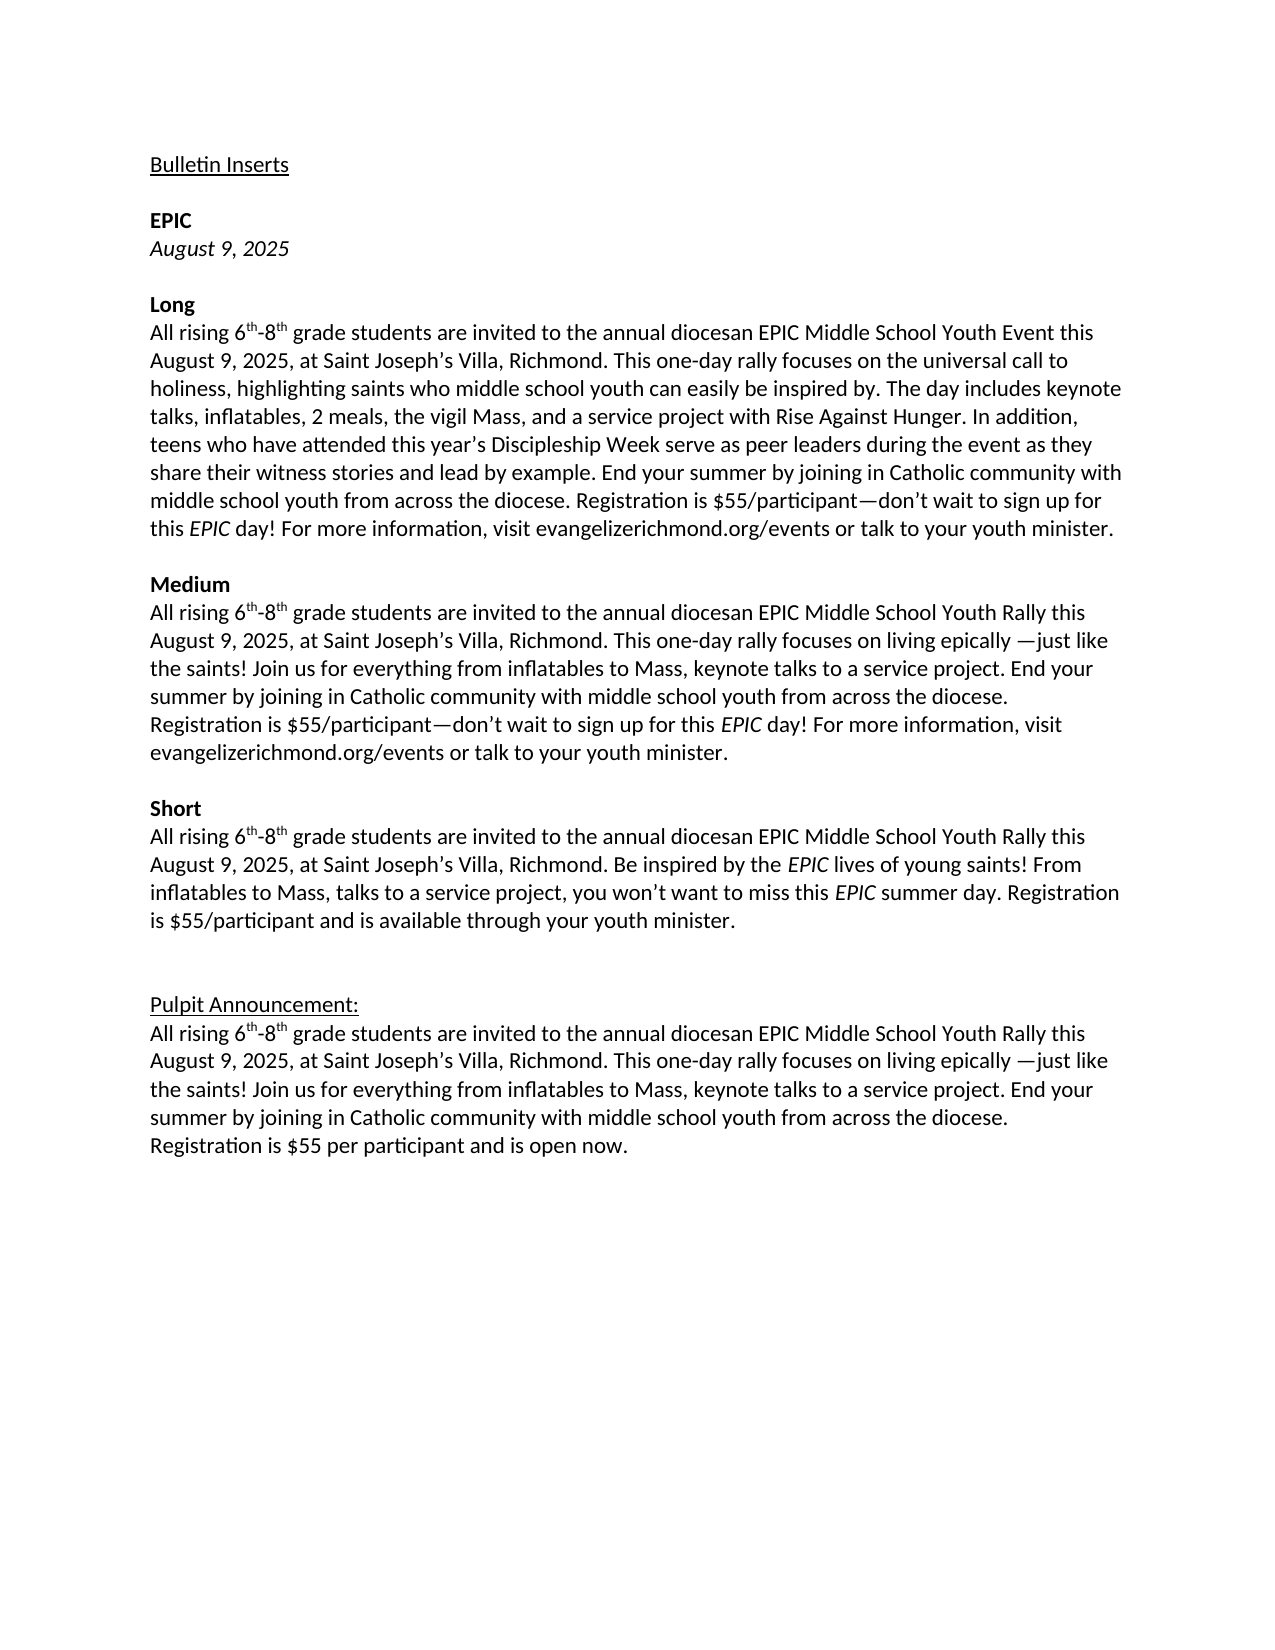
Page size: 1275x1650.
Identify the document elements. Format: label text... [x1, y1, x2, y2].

text All rising 6th-8th grade students are invited to the annual diocesan EPIC Middle School Youth Event this August 9, 2025, at Saint Joseph’s Villa, Richmond. This one-day rally focuses on the universal call to holiness, highlighting saints who middle school youth can easily be inspired by. The day includes keynote talks, inflatables, 2 meals, the vigil Mass, and a service project with Rise Against Hunger. In addition, teens who have attended this year’s Discipleship Week serve as peer leaders during the event as they share their witness stories and lead by example. End your summer by joining in Catholic community with middle school youth from across the diocese. Registration is $55/participant—don’t wait to sign up for this EPIC day! For more information, visit evangelizerichmond.org/events or talk to your youth minister. [150, 318, 1125, 542]
text August 9, 2025 [150, 234, 1125, 262]
text Bulletin Inserts [150, 150, 1125, 178]
text Long [150, 290, 1125, 318]
text Pulpit Announcement: [150, 991, 1125, 1019]
text All rising 6th-8th grade students are invited to the annual diocesan EPIC Middle School Youth Rally this August 9, 2025, at Saint Joseph’s Villa, Richmond. This one-day rally focuses on living epically —just like the saints! Join us for everything from inflatables to Mass, keynote talks to a service project. End your summer by joining in Catholic community with middle school youth from across the diocese. Registration is $55 per participant and is open now. [150, 1019, 1125, 1159]
text Medium [150, 570, 1125, 598]
text Short [150, 794, 1125, 822]
text All rising 6th-8th grade students are invited to the annual diocesan EPIC Middle School Youth Rally this August 9, 2025, at Saint Joseph’s Villa, Richmond. This one-day rally focuses on living epically —just like the saints! Join us for everything from inflatables to Mass, keynote talks to a service project. End your summer by joining in Catholic community with middle school youth from across the diocese. Registration is $55/participant—don’t wait to sign up for this EPIC day! For more information, visit evangelizerichmond.org/events or talk to your youth minister. [150, 598, 1125, 766]
text All rising 6th-8th grade students are invited to the annual diocesan EPIC Middle School Youth Rally this August 9, 2025, at Saint Joseph’s Villa, Richmond. Be inspired by the EPIC lives of young saints! From inflatables to Mass, talks to a service project, you won’t want to miss this EPIC summer day. Registration is $55/participant and is available through your youth minister. [150, 822, 1125, 934]
text EPIC [150, 206, 1125, 234]
